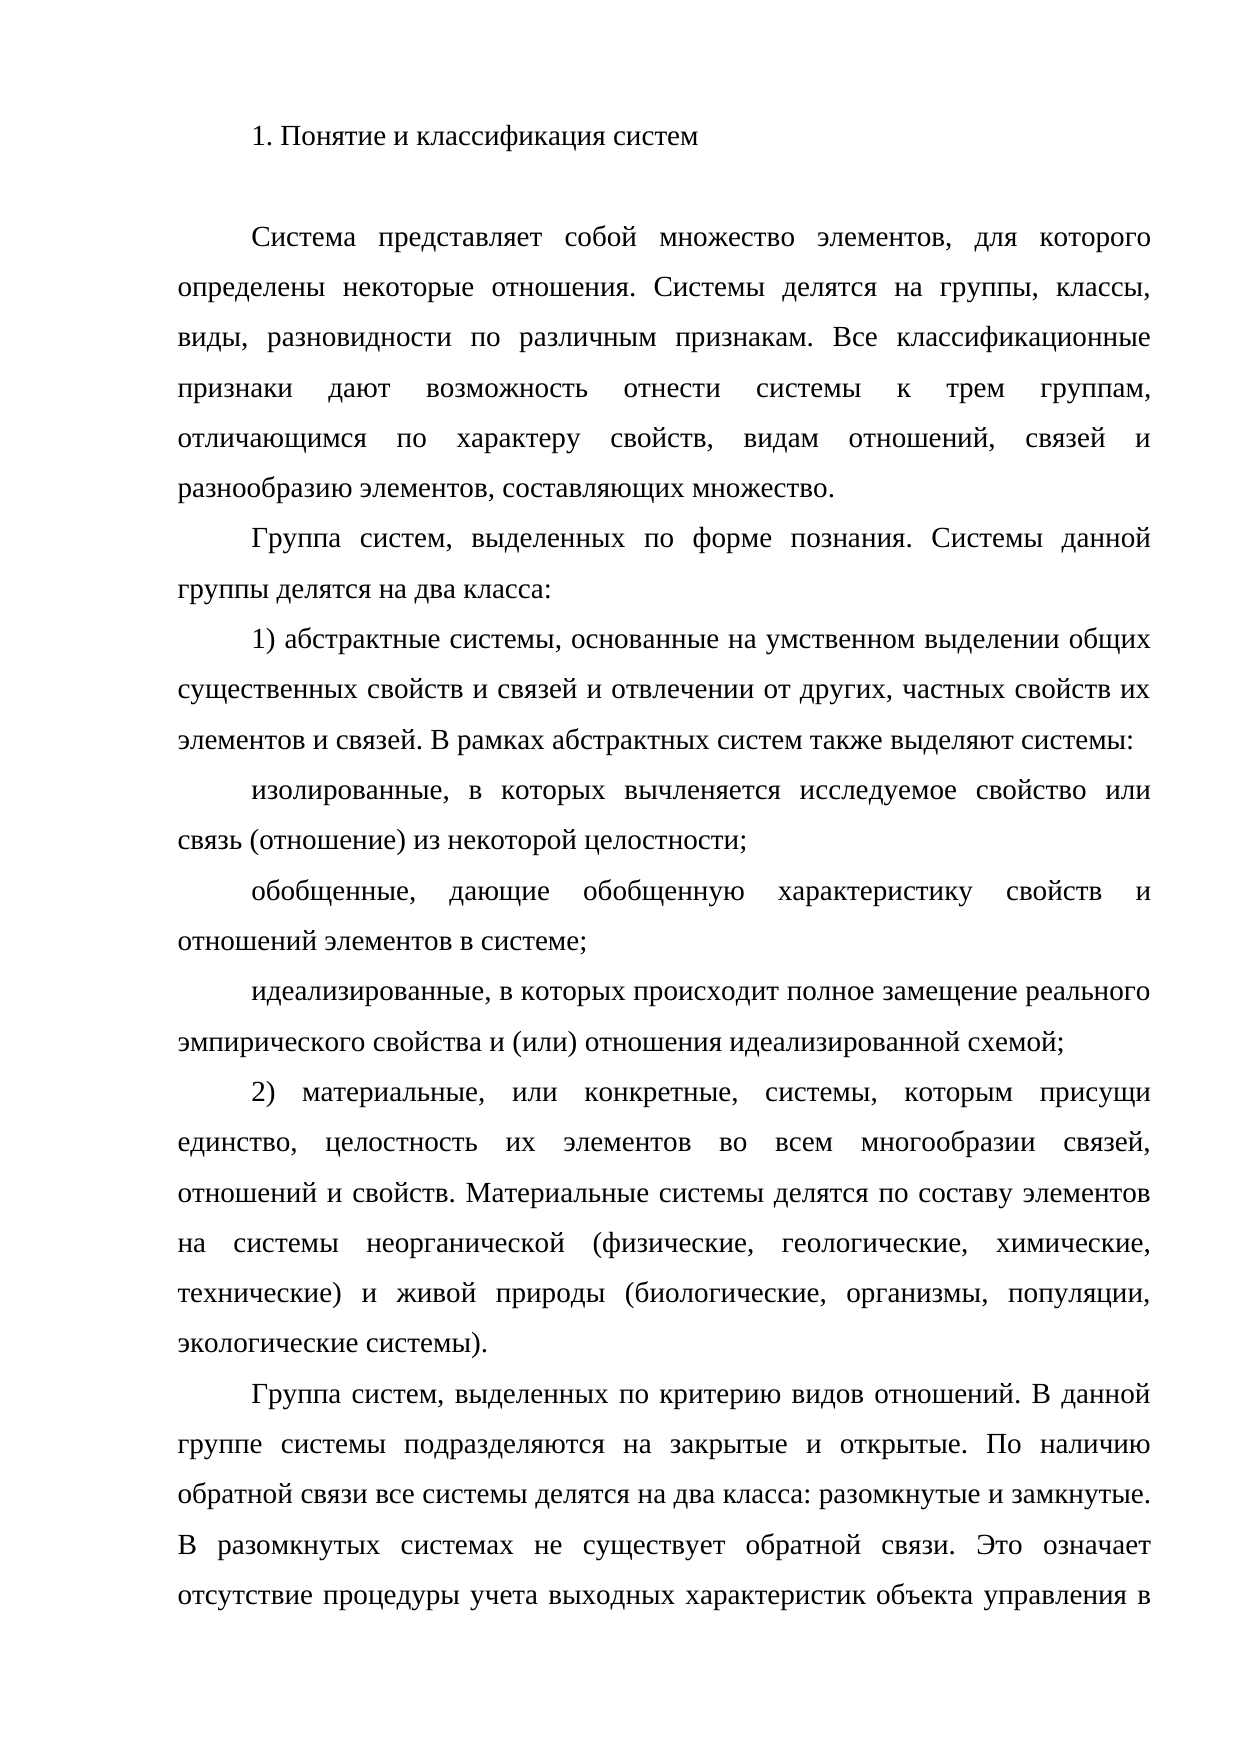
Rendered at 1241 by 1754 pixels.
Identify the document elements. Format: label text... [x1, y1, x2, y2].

text 1) абстрактные системы, основанные на умственном выделении общих существенных свойств и связей и отвлечении от других, частных свойств их элементов и связей. В рамках абстрактных систем также выделяют системы: [177, 621, 1152, 755]
text 1. Понятие и классификация систем [177, 118, 1152, 152]
text идеализированные, в которых происходит полное замещение реального эмпирического свойства и (или) отношения идеализированной схемой; [177, 973, 1152, 1057]
text Система представляет собой множество элементов, для которого определены некоторые отношения. Системы делятся на группы, классы, виды, разновидности по различным признакам. Все классификационные признаки дают возможность отнести системы к трем группам, отличающимся по характеру свойств, видам отношений, связей и разнообразию элементов, составляющих множество. [177, 219, 1152, 504]
text 2) материальные, или конкретные, системы, которым присущи единство, целостность их элементов во всем многообразии связей, отношений и свойств. Материальные системы делятся по составу элементов на системы неорганической (физические, геологические, химические, технические) и живой природы (биологические, организмы, популяции, экологические системы). [177, 1074, 1152, 1359]
text изолированные, в которых вычленяется исследуемое свойство или связь (отношение) из некоторой целостности; [177, 772, 1152, 856]
text Группа систем, выделенных по форме познания. Системы данной группы делятся на два класса: [177, 521, 1152, 604]
text обобщенные, дающие обобщенную характеристику свойств и отношений элементов в системе; [177, 873, 1152, 957]
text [177, 1376, 1152, 1611]
